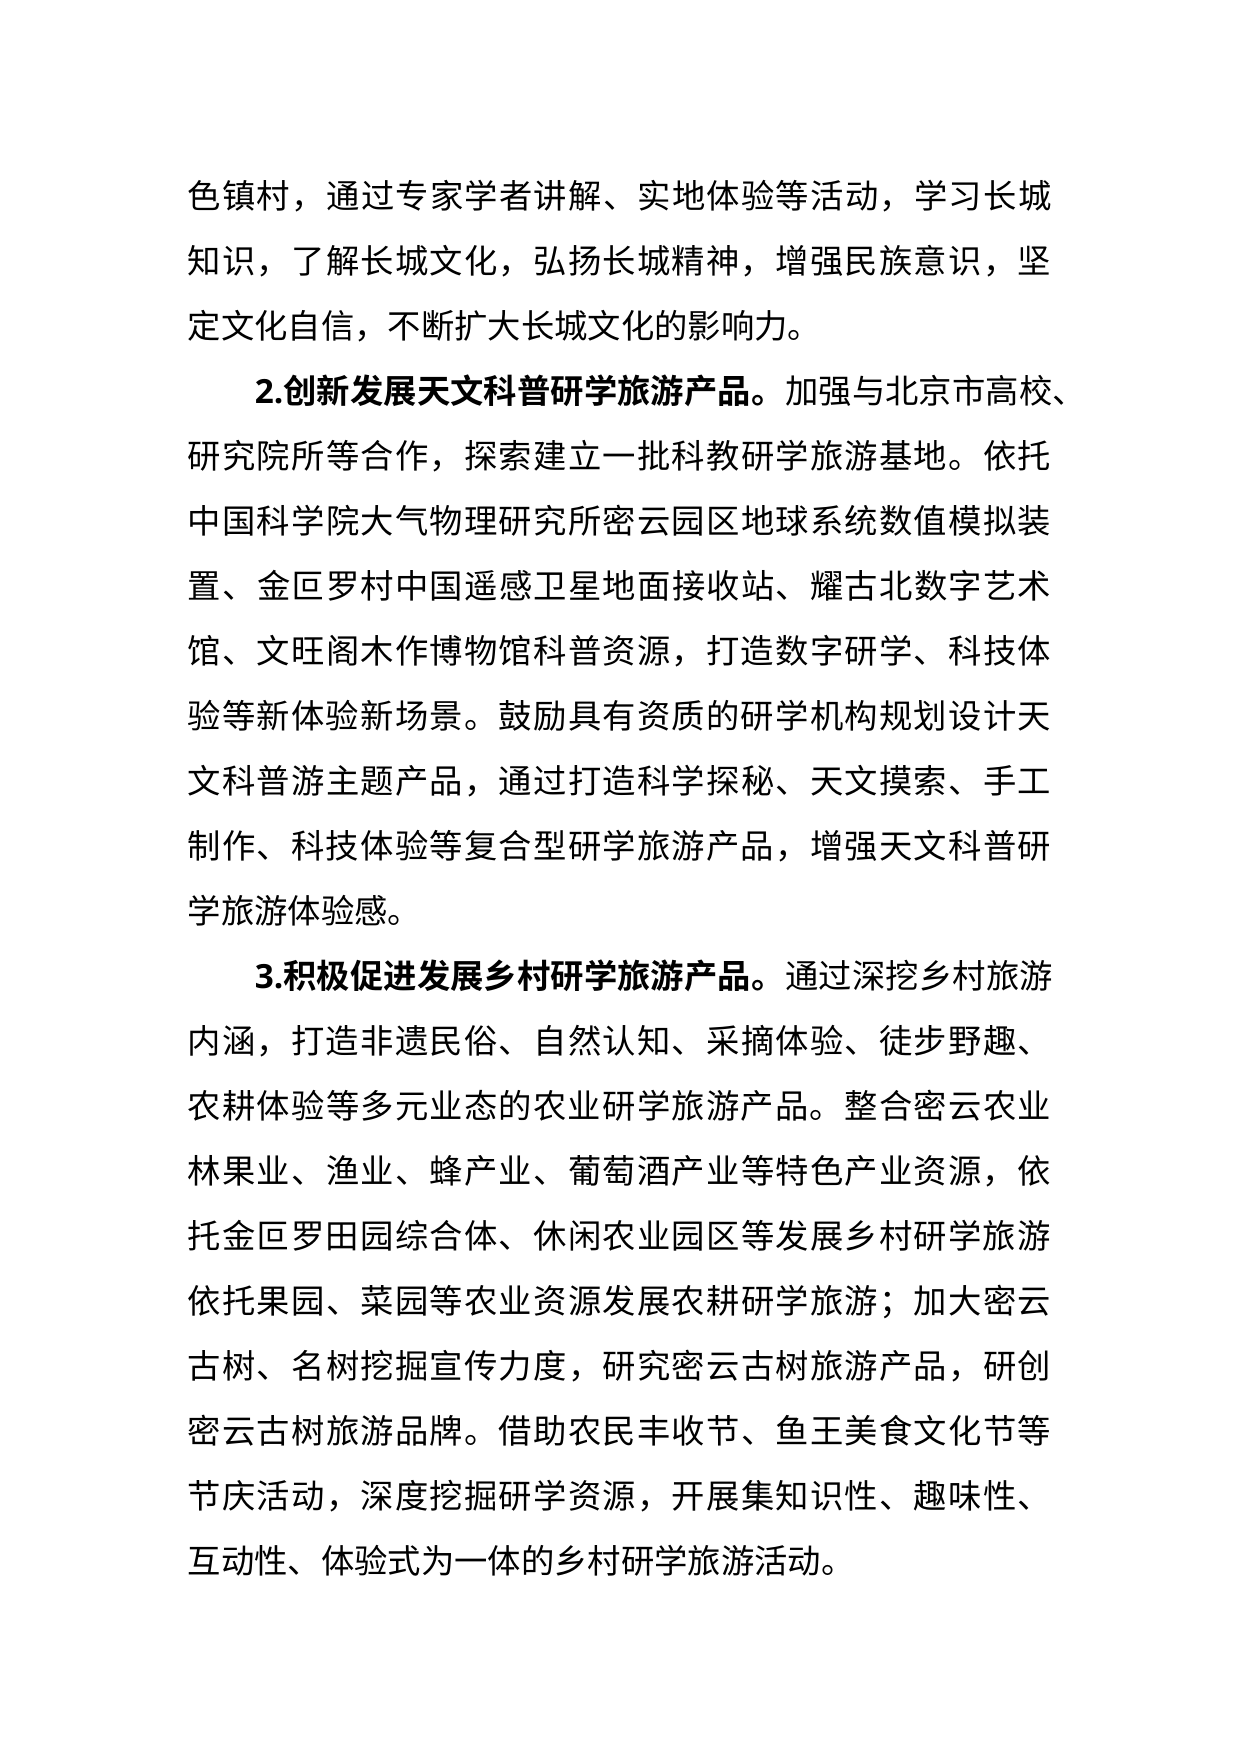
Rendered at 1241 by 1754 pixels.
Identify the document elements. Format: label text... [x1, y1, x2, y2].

text 2.创新发展天文科普研学旅游产品。加强与北京市高校、研究院所等合作，探索建立一批科教研学旅游基地。依托中国科学院大气物理研究所密云园区地球系统数值模拟装置、金叵罗村中国遥感卫星地面接收站、耀古北数字艺术馆、文旺阁木作博物馆科普资源，打造数字研学、科技体验等新体验新场景。鼓励具有资质的研学机构规划设计天文科普游主题产品，通过打造科学探秘、天文摸索、手工制作、科技体验等复合型研学旅游产品，增强天文科普研学旅游体验感。 [187, 357, 1053, 942]
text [187, 162, 1053, 357]
text 3.积极促进发展乡村研学旅游产品。通过深挖乡村旅游内涵，打造非遗民俗、自然认知、采摘体验、徒步野趣、农耕体验等多元业态的农业研学旅游产品。整合密云农业、林果业、渔业、蜂产业、葡萄酒产业等特色产业资源，依托金叵罗田园综合体、休闲农业园区等发展乡村研学旅游；依托果园、菜园等农业资源发展农耕研学旅游；加大密云古树、名树挖掘宣传力度，研究密云古树旅游产品，研创密云古树旅游品牌。借助农民丰收节、鱼王美食文化节等节庆活动，深度挖掘研学资源，开展集知识性、趣味性、互动性、体验式为一体的乡村研学旅游活动。 [187, 942, 1053, 1592]
